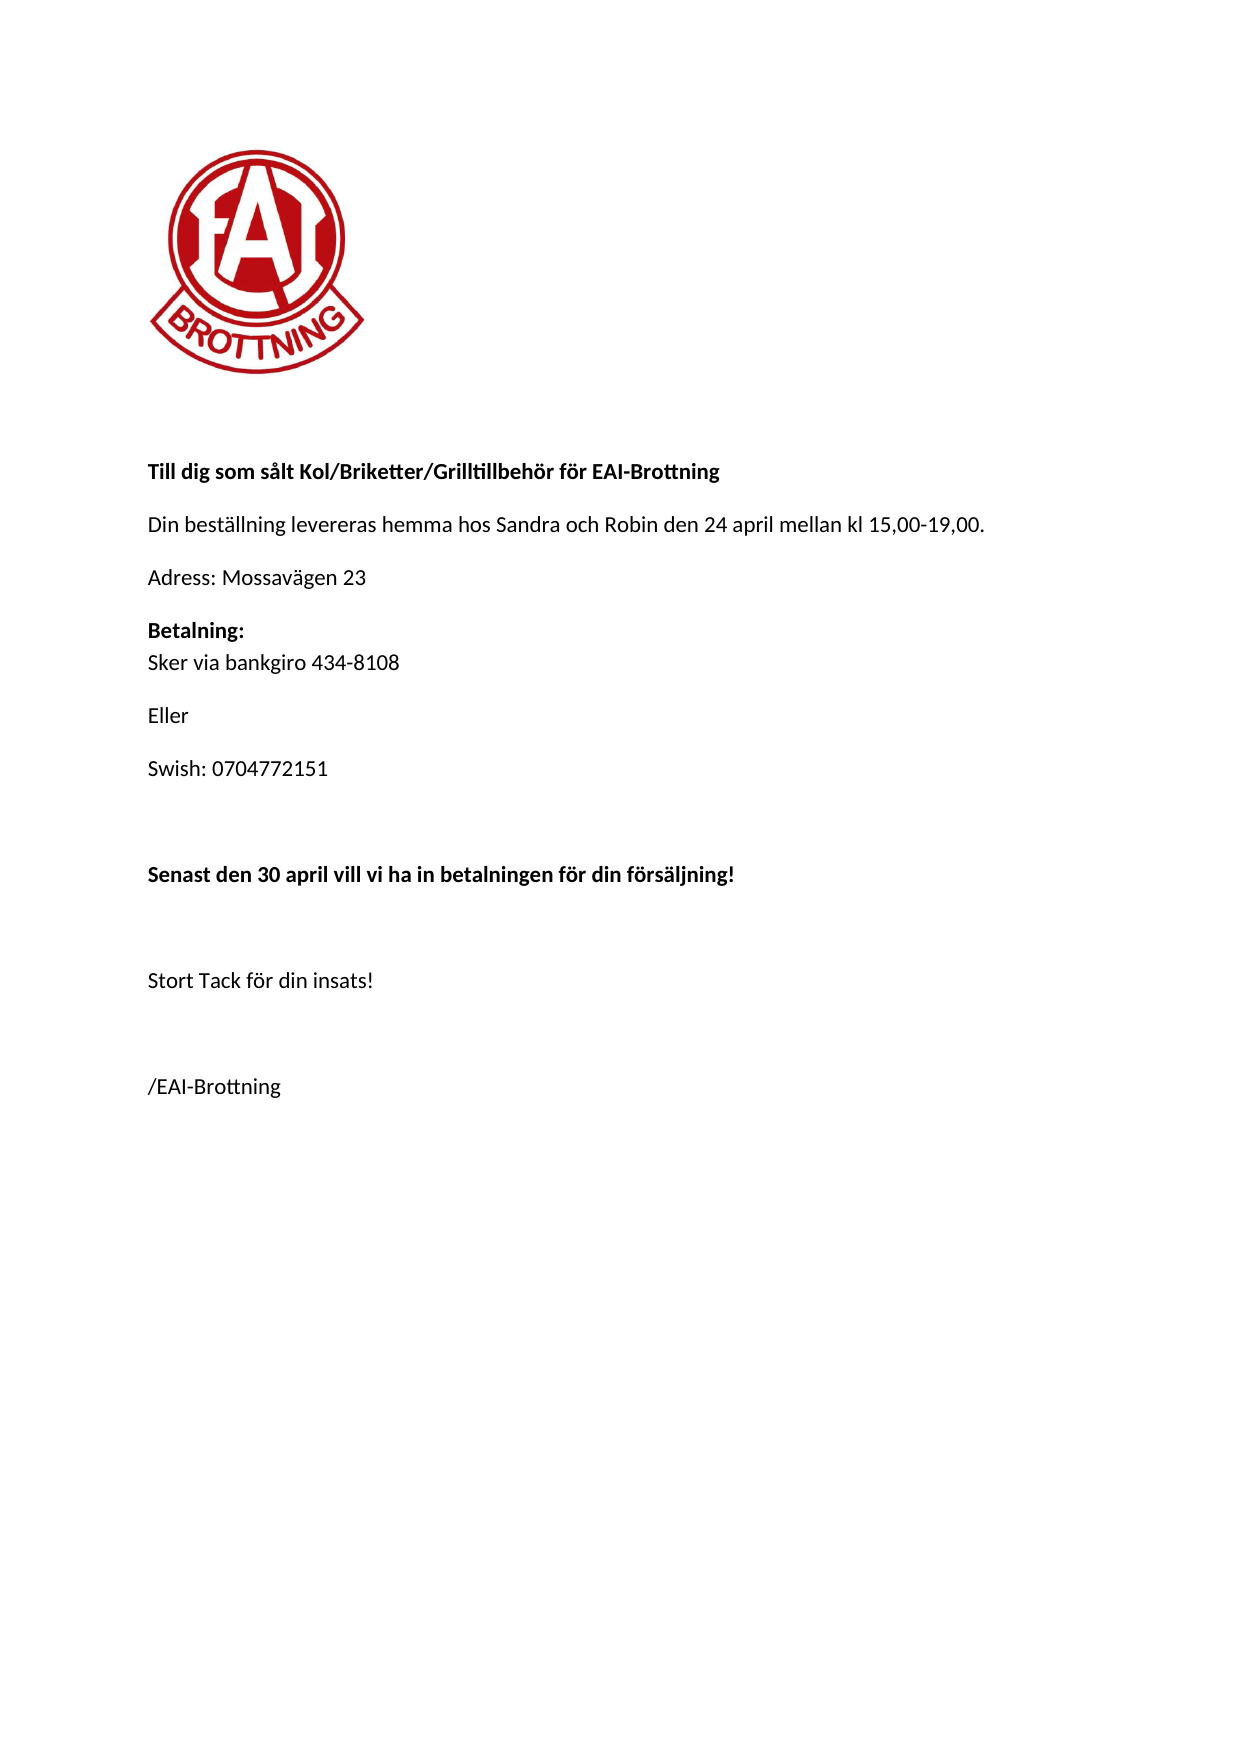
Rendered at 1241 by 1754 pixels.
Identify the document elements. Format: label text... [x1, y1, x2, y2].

text Swish: 0704772151 [148, 754, 1093, 782]
text Betalning: Sker via bankgiro 434-8108 [148, 616, 1093, 676]
text Stort Tack för din insats! [148, 966, 1093, 994]
text Din beställning levereras hemma hos Sandra och Robin den 24 april mellan kl 15,00-19,00. [148, 510, 1093, 538]
text Adress: Mossavägen 23 [148, 563, 1093, 591]
text Senast den 30 april vill vi ha in betalningen för din försäljning! [148, 860, 1093, 888]
text Eller [148, 701, 1093, 729]
text Till dig som sålt Kol/Briketter/Grilltillbehör för EAI-Brottning [148, 457, 1093, 485]
picture [147, 147, 368, 379]
text /EAI-Brottning [148, 1072, 1093, 1100]
